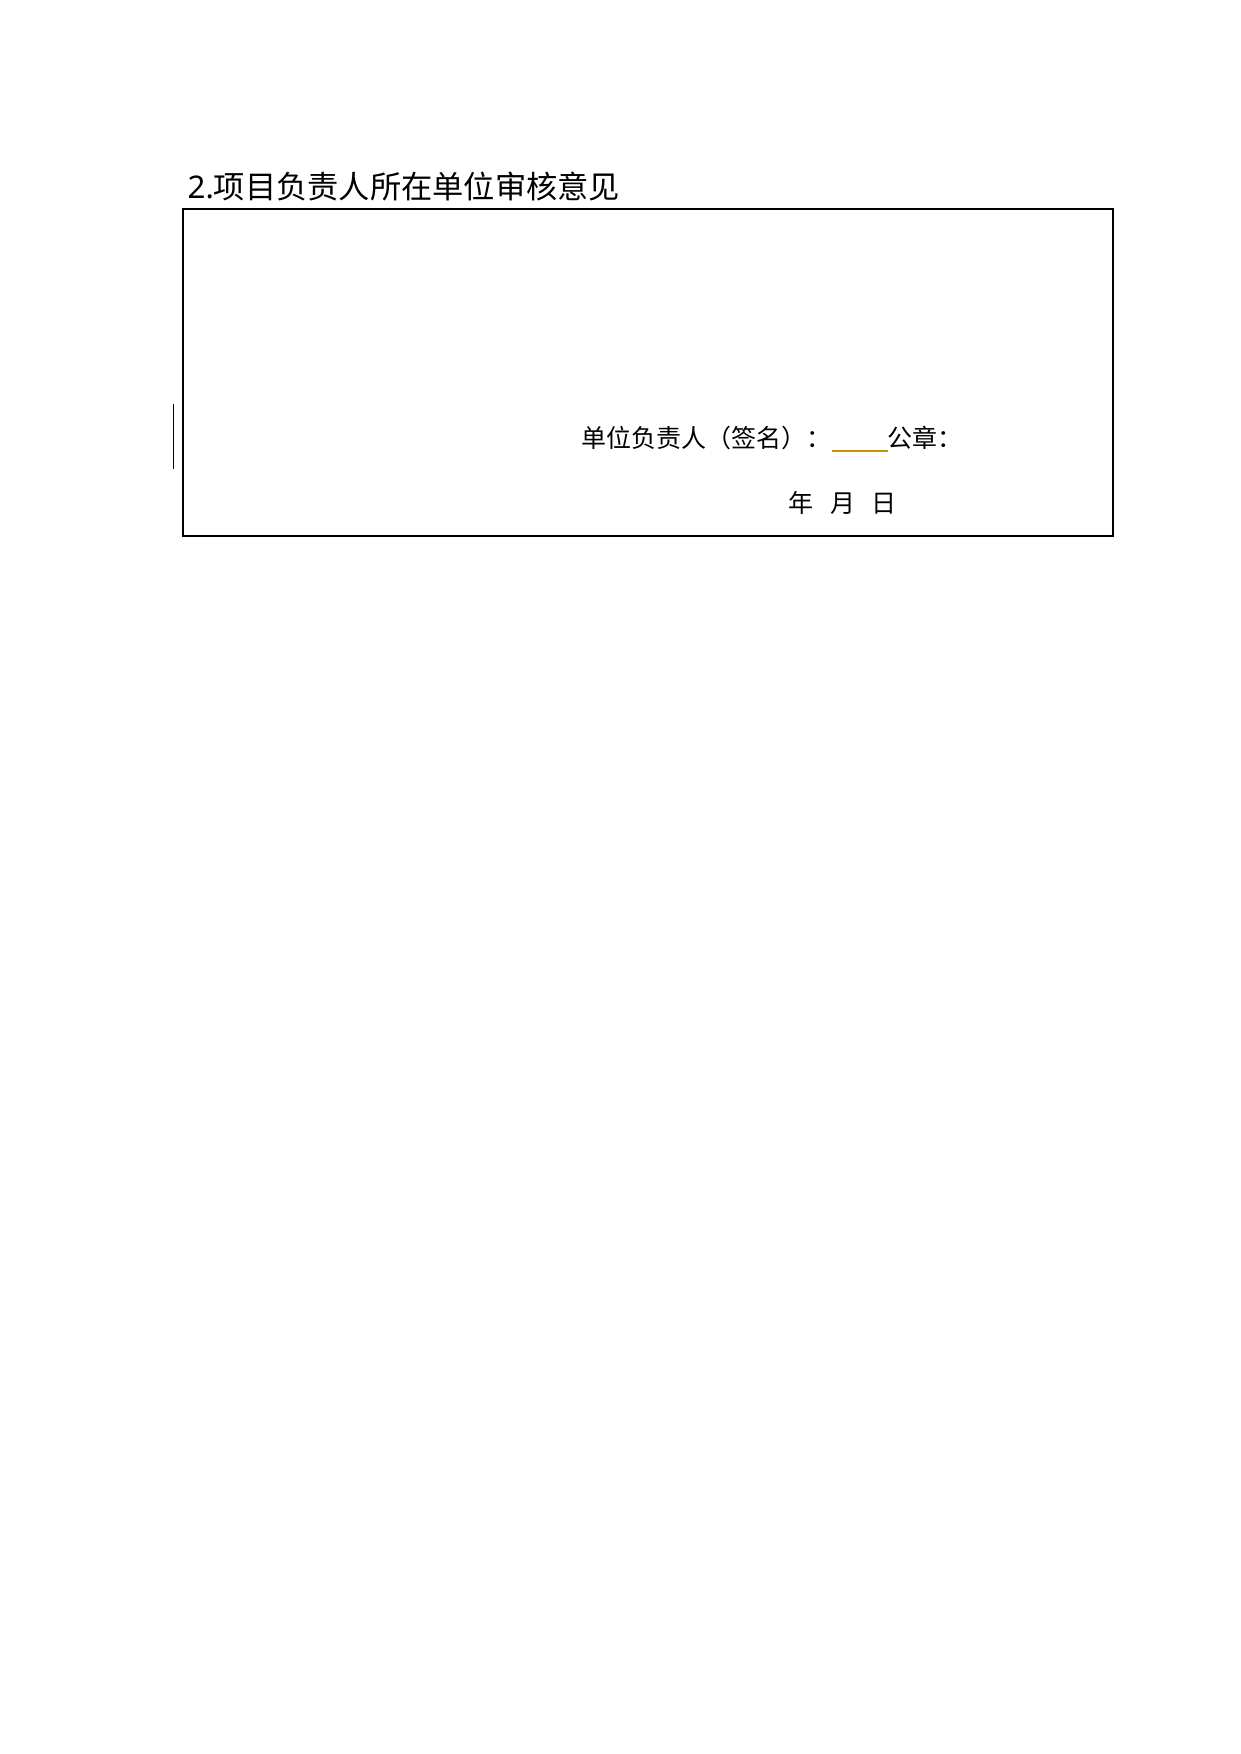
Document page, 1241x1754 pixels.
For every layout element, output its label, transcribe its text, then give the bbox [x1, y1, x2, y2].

text 2.项目负责人所在单位审核意见 [187, 162, 1053, 207]
table_header 单位负责人（签名）：公章： 年 月 日 [184, 210, 1112, 534]
